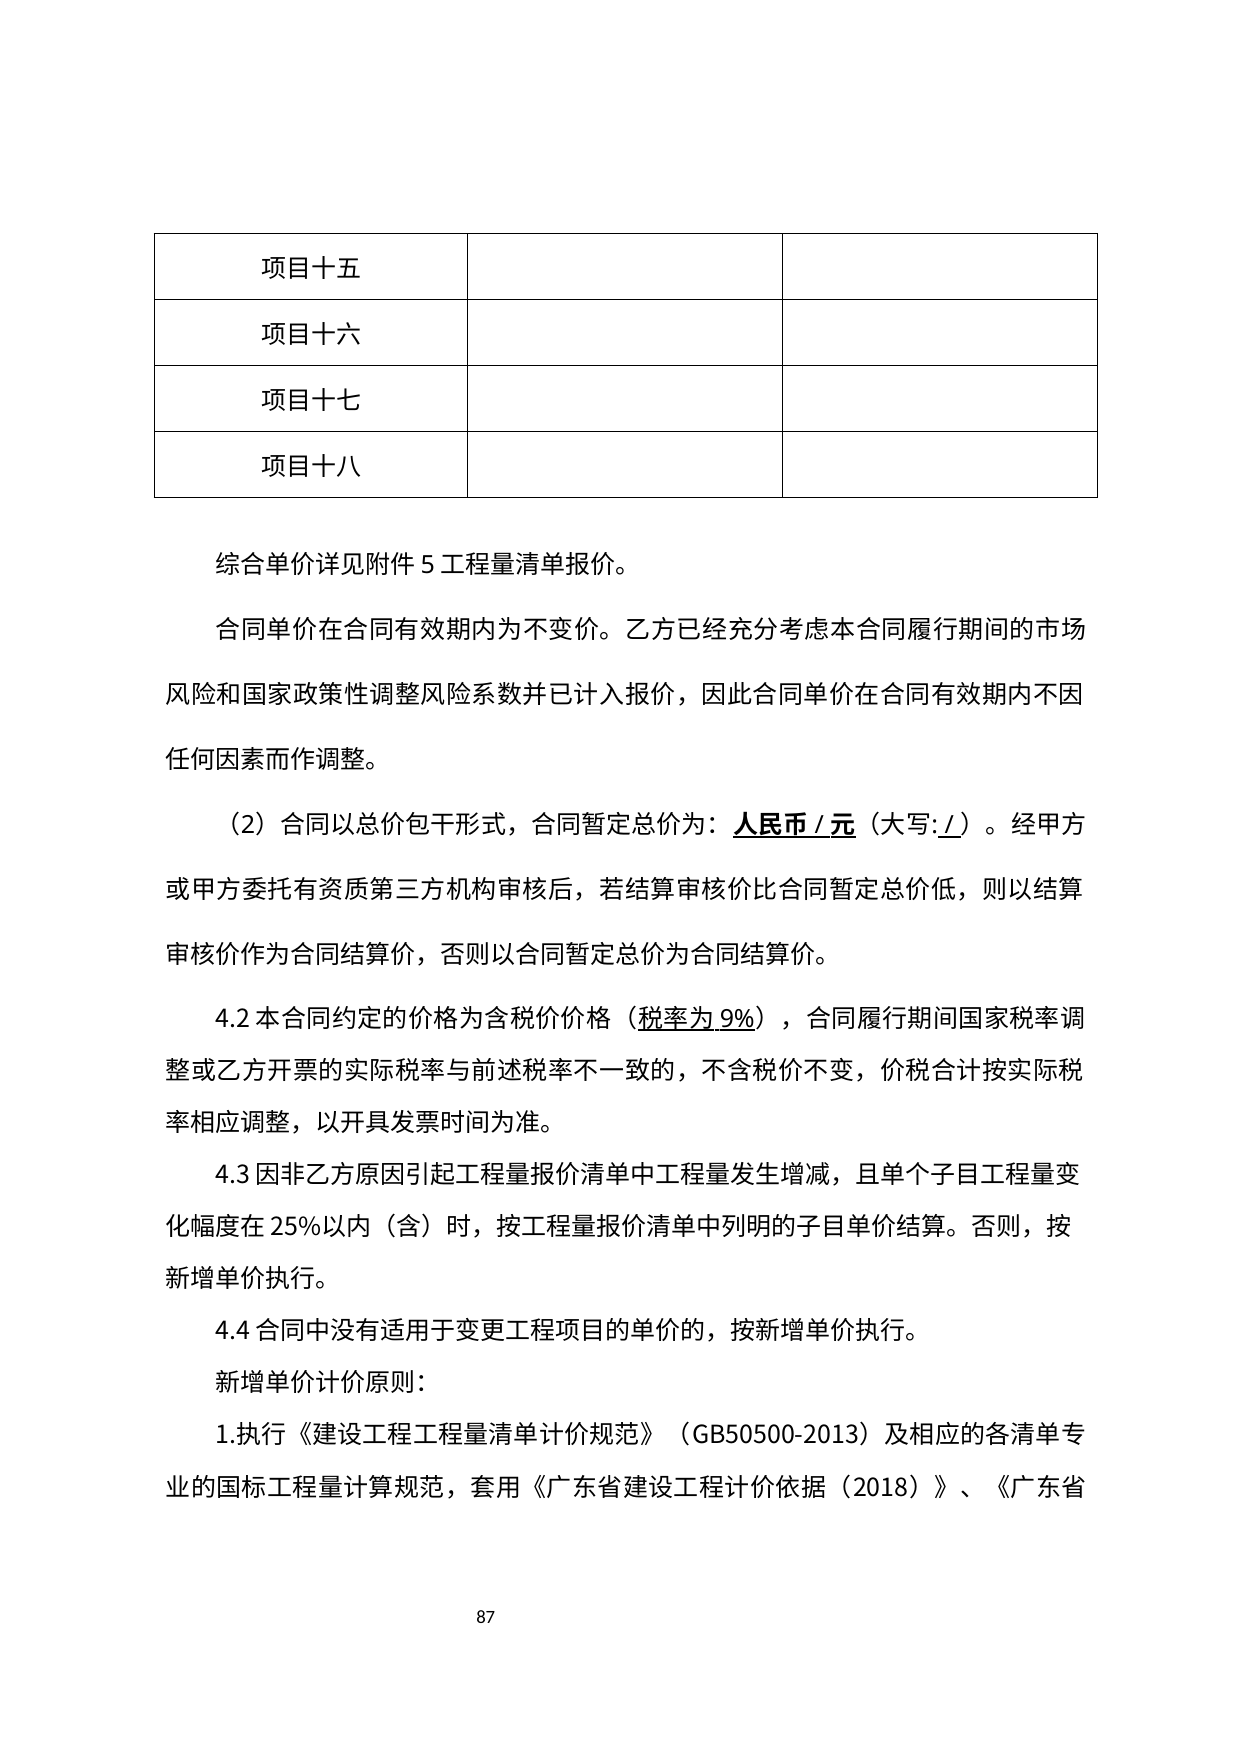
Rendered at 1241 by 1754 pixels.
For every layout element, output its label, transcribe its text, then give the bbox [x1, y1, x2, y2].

text 合同单价在合同有效期内为不变价。乙方已经充分考虑本合同履行期间的市场风险和国家政策性调整风险系数并已计入报价，因此合同单价在合同有效期内不因任何因素而作调整。 [165, 596, 1087, 791]
text （2）合同以总价包干形式，合同暂定总价为：人民币 / 元（大写: / ）。经甲方或甲方委托有资质第三方机构审核后，若结算审核价比合同暂定总价低，则以结算审核价作为合同结算价，否则以合同暂定总价为合同结算价。 [165, 791, 1087, 986]
text 综合单价详见附件5工程量清单报价。 [165, 531, 1087, 596]
table_cell [468, 234, 782, 299]
table_cell 项目十七 [155, 366, 467, 431]
table_cell [468, 300, 782, 365]
table_cell [783, 432, 1097, 497]
text 4.2本合同约定的价格为含税价价格（税率为9%），合同履行期间国家税率调整或乙方开票的实际税率与前述税率不一致的，不含税价不变，价税合计按实际税率相应调整，以开具发票时间为准。 [165, 986, 1087, 1142]
table_cell [468, 366, 782, 431]
table_cell 项目十六 [155, 300, 467, 365]
table_cell 项目十八 [155, 432, 467, 497]
text 新增单价计价原则： [165, 1350, 1087, 1402]
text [165, 1402, 1087, 1506]
text 4.3因非乙方原因引起工程量报价清单中工程量发生增减，且单个子目工程量变化幅度在25%以内（含）时，按工程量报价清单中列明的子目单价结算。否则，按新增单价执行。 [165, 1142, 1087, 1298]
table_cell [783, 366, 1097, 431]
table_cell [468, 432, 782, 497]
table_cell [783, 300, 1097, 365]
table_cell [783, 234, 1097, 299]
text 4.4合同中没有适用于变更工程项目的单价的，按新增单价执行。 [165, 1298, 1087, 1350]
table_cell 项目十五 [155, 234, 467, 299]
